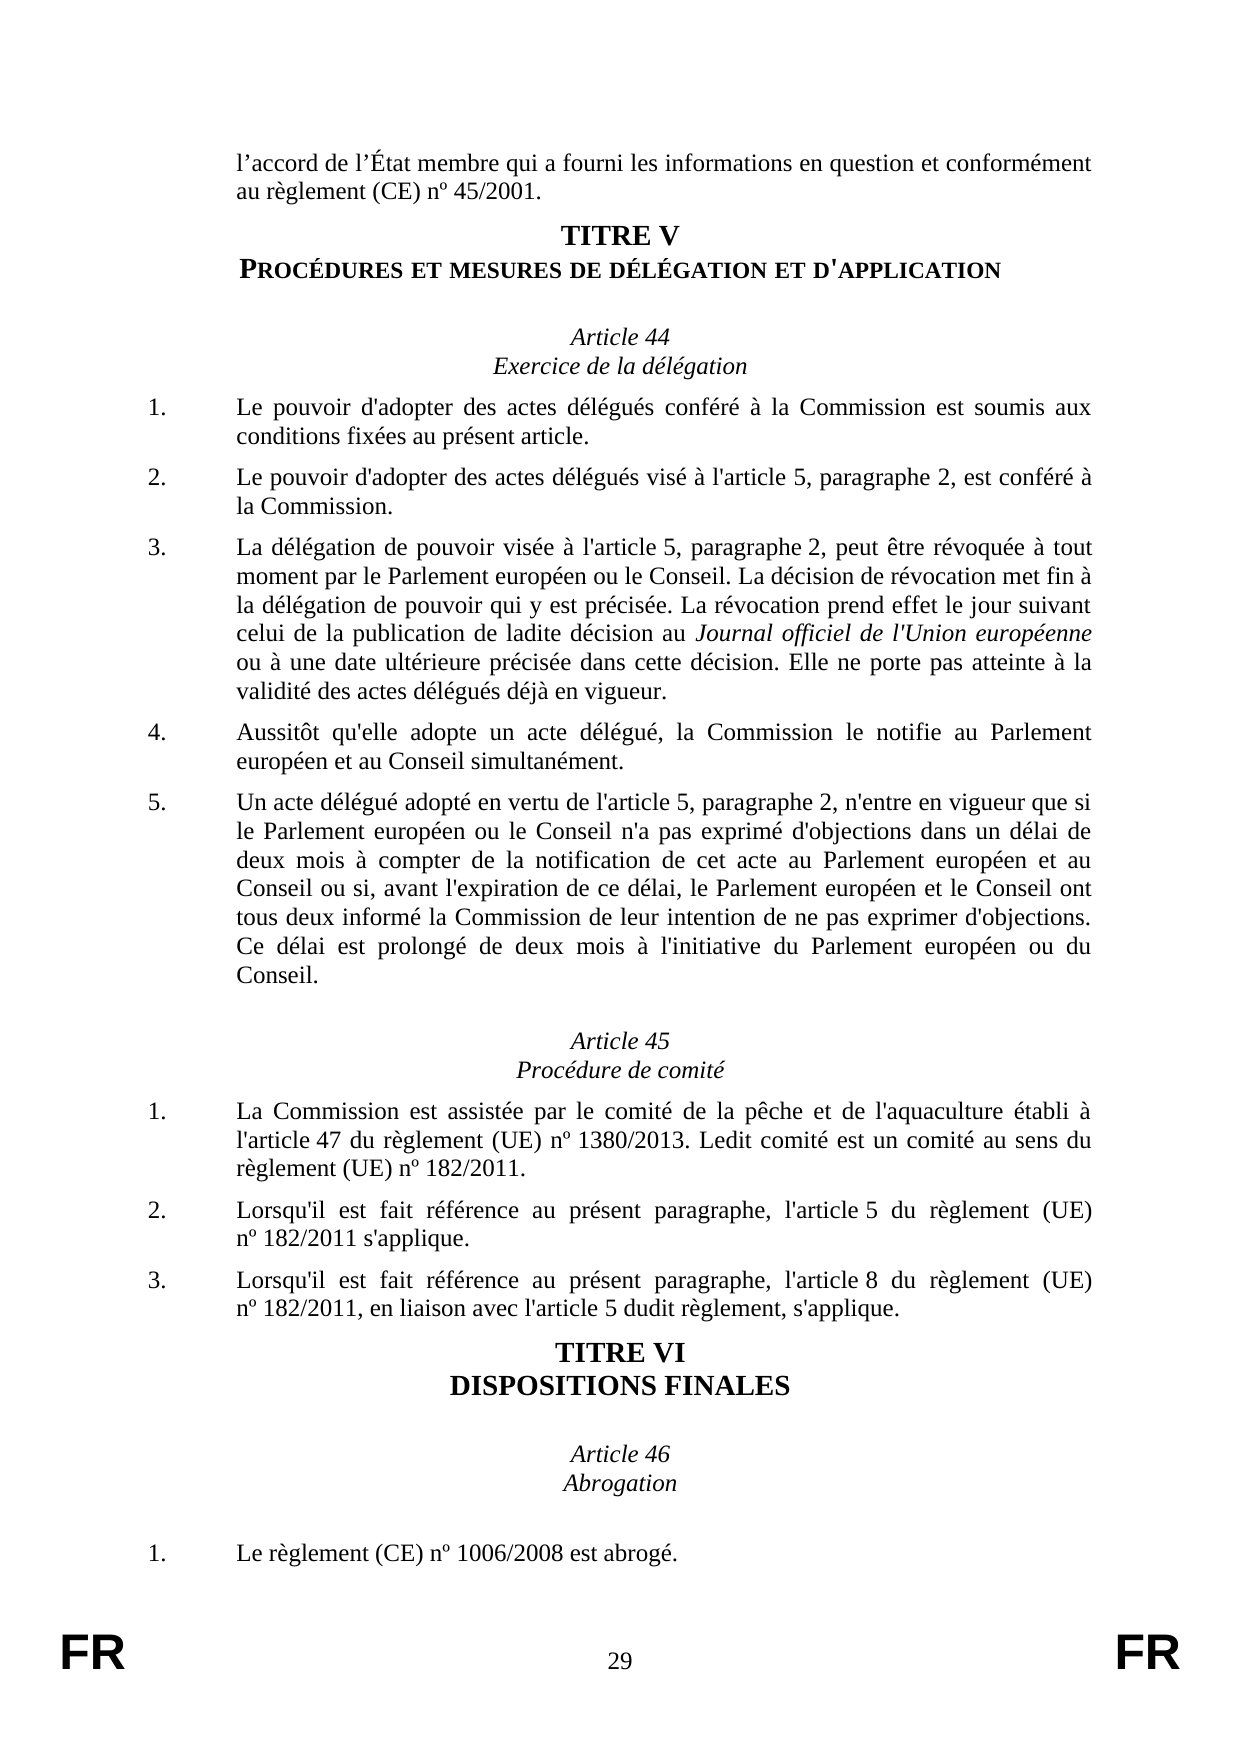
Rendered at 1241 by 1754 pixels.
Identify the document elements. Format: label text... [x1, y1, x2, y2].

text Article 45 Procédure de comité [148, 1026, 1093, 1083]
text Article 46 Abrogation [148, 1439, 1093, 1526]
text Article 44 Exercice de la délégation [148, 322, 1093, 380]
title TITRE V Procédures et mesures de délégation et d'application [148, 218, 1093, 285]
text 1. Le règlement (CE) nº 1006/2008 est abrogé. [148, 1538, 1093, 1567]
text 3. Lorsqu'il est fait référence au présent paragraphe, l'article 8 du règlement (UE) nº 182/2011, en liaison avec l'article 5 dudit règlement, s'applique. [148, 1265, 1093, 1322]
text 4. Aussitôt qu'elle adopte un acte délégué, la Commission le notifie au Parlement européen et au Conseil simultanément. [148, 717, 1093, 775]
text 2. Le pouvoir d'adopter des actes délégués visé à l'article 5, paragraphe 2, est conféré à la Commission. [148, 462, 1093, 520]
text 1. Le pouvoir d'adopter des actes délégués conféré à la Commission est soumis aux conditions fixées au présent article. [148, 392, 1093, 450]
text 2. Lorsqu'il est fait référence au présent paragraphe, l'article 5 du règlement (UE) nº 182/2011 s'applique. [148, 1195, 1093, 1252]
text 3. La délégation de pouvoir visée à l'article 5, paragraphe 2, peut être révoquée à tout moment par le Parlement européen ou le Conseil. La décision de révocation met fin à la délégation de pouvoir qui y est précisée. La révocation prend effet le jour suivant celui de la publication de ladite décision au Journal officiel de l'Union européenne ou à une date ultérieure précisée dans cette décision. Elle ne porte pas atteinte à la validité des actes délégués déjà en vigueur. [148, 532, 1093, 705]
title TITRE VI DISPOSITIONS FINALES [148, 1335, 1093, 1402]
text 5. Un acte délégué adopté en vertu de l'article 5, paragraphe 2, n'entre en vigueur que si le Parlement européen ou le Conseil n'a pas exprimé d'objections dans un délai de deux mois à compter de la notification de cet acte au Parlement européen et au Conseil ou si, avant l'expiration de ce délai, le Parlement européen et le Conseil ont tous deux informé la Commission de leur intention de ne pas exprimer d'objections. Ce délai est prolongé de deux mois à l'initiative du Parlement européen ou du Conseil. [148, 787, 1093, 988]
text 1. La Commission est assistée par le comité de la pêche et de l'aquaculture établi à l'article 47 du règlement (UE) nº 1380/2013. Ledit comité est un comité au sens du règlement (UE) nº 182/2011. [148, 1096, 1093, 1182]
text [148, 148, 1093, 205]
